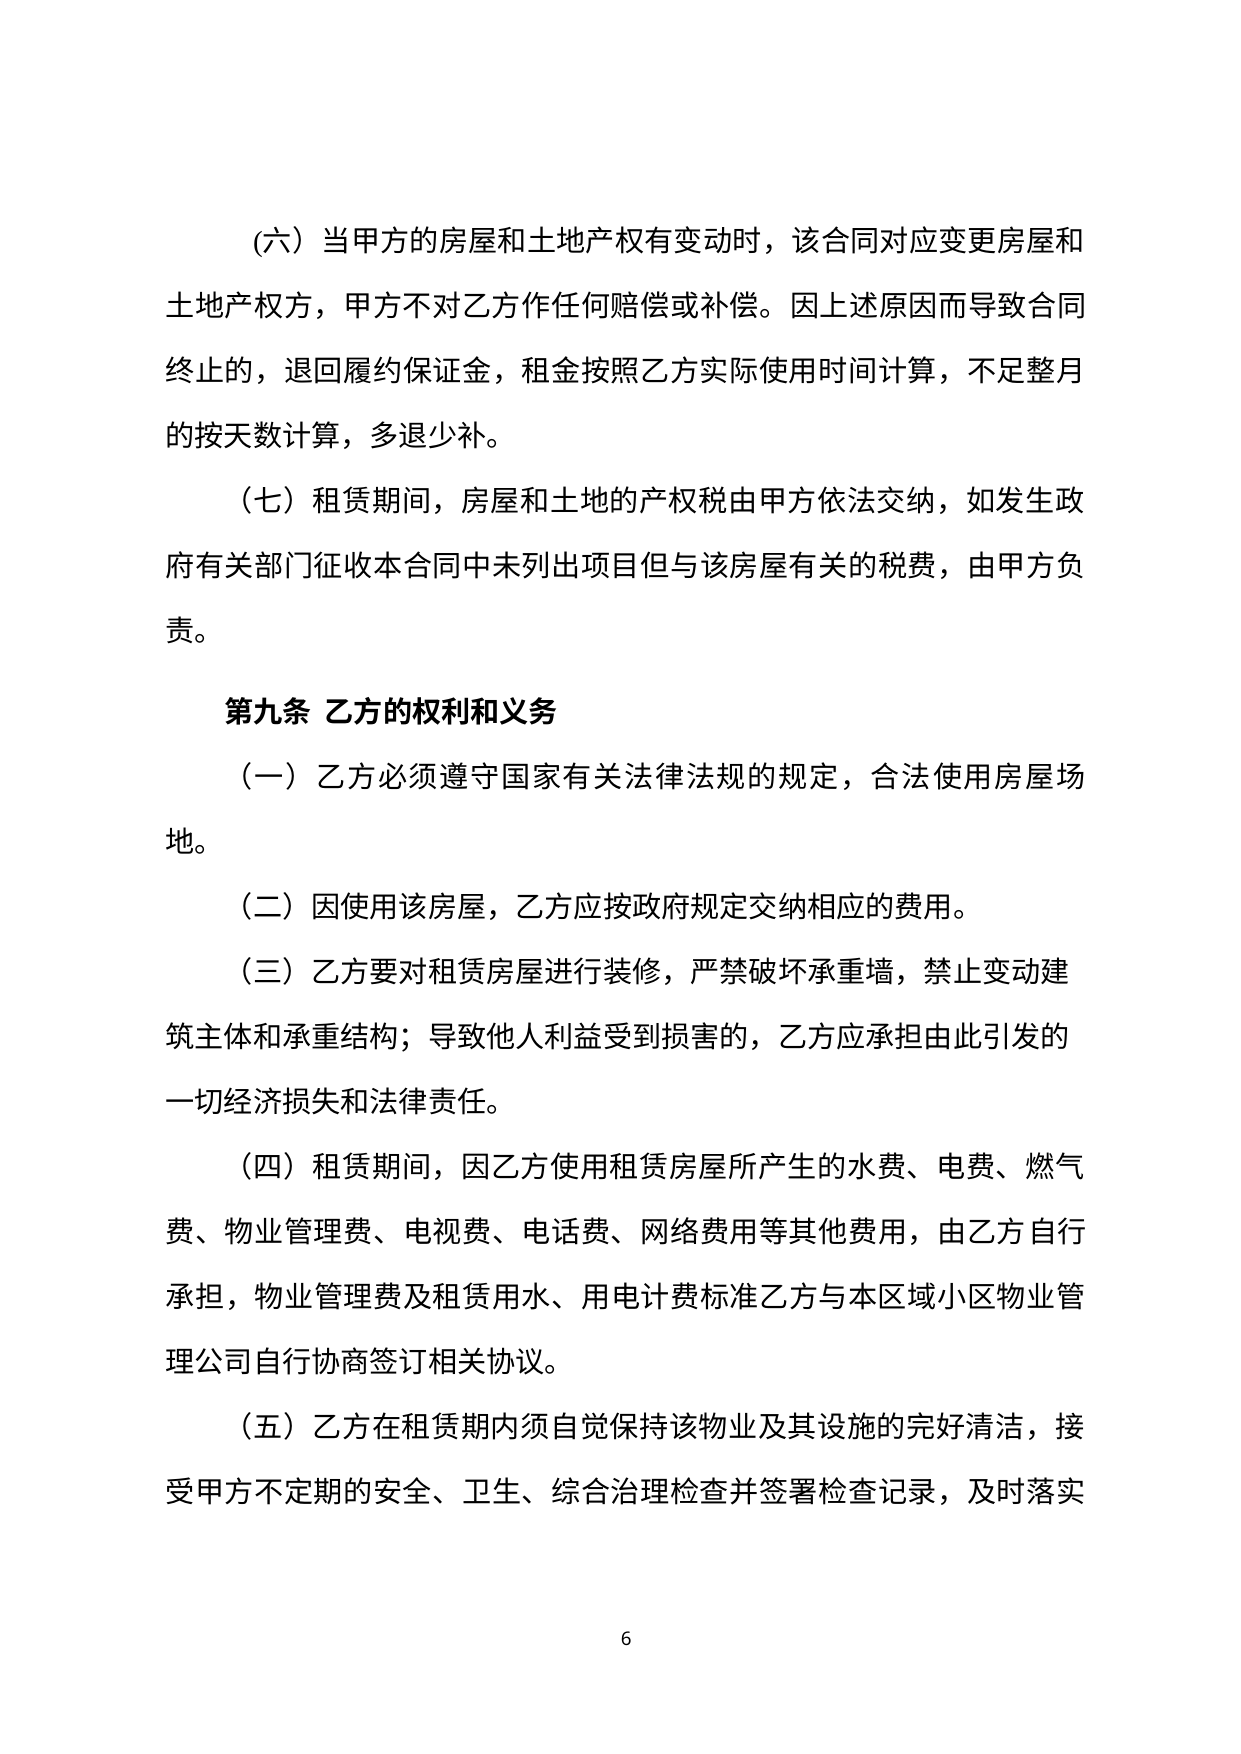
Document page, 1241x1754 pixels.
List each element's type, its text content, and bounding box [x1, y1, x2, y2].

text 第九条 乙方的权利和义务 [165, 677, 1087, 742]
text （一）乙方必须遵守国家有关法律法规的规定，合法使用房屋场地。 [165, 742, 1087, 872]
list （七）租赁期间，房屋和土地的产权税由甲方依法交纳，如发生政府有关部门征收本合同中未列出项目但与该房屋有关的税费，由甲方负责。 [165, 466, 1087, 661]
text （三）乙方要对租赁房屋进行装修，严禁破坏承重墙，禁止变动建筑主体和承重结构；导致他人利益受到损害的，乙方应承担由此引发的一切经济损失和法律责任。 [165, 937, 1087, 1132]
text （二）因使用该房屋，乙方应按政府规定交纳相应的费用。 [165, 872, 1087, 937]
text (六）当甲方的房屋和土地产权有变动时，该合同对应变更房屋和土地产权方，甲方不对乙方作任何赔偿或补偿。因上述原因而导致合同终止的，退回履约保证金，租金按照乙方实际使用时间计算，不足整月的按天数计算，多退少补。 [165, 206, 1087, 466]
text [165, 1392, 1087, 1522]
text （四）租赁期间，因乙方使用租赁房屋所产生的水费、电费、燃气费、物业管理费、电视费、电话费、网络费用等其他费用，由乙方承担， [165, 1132, 1087, 1392]
